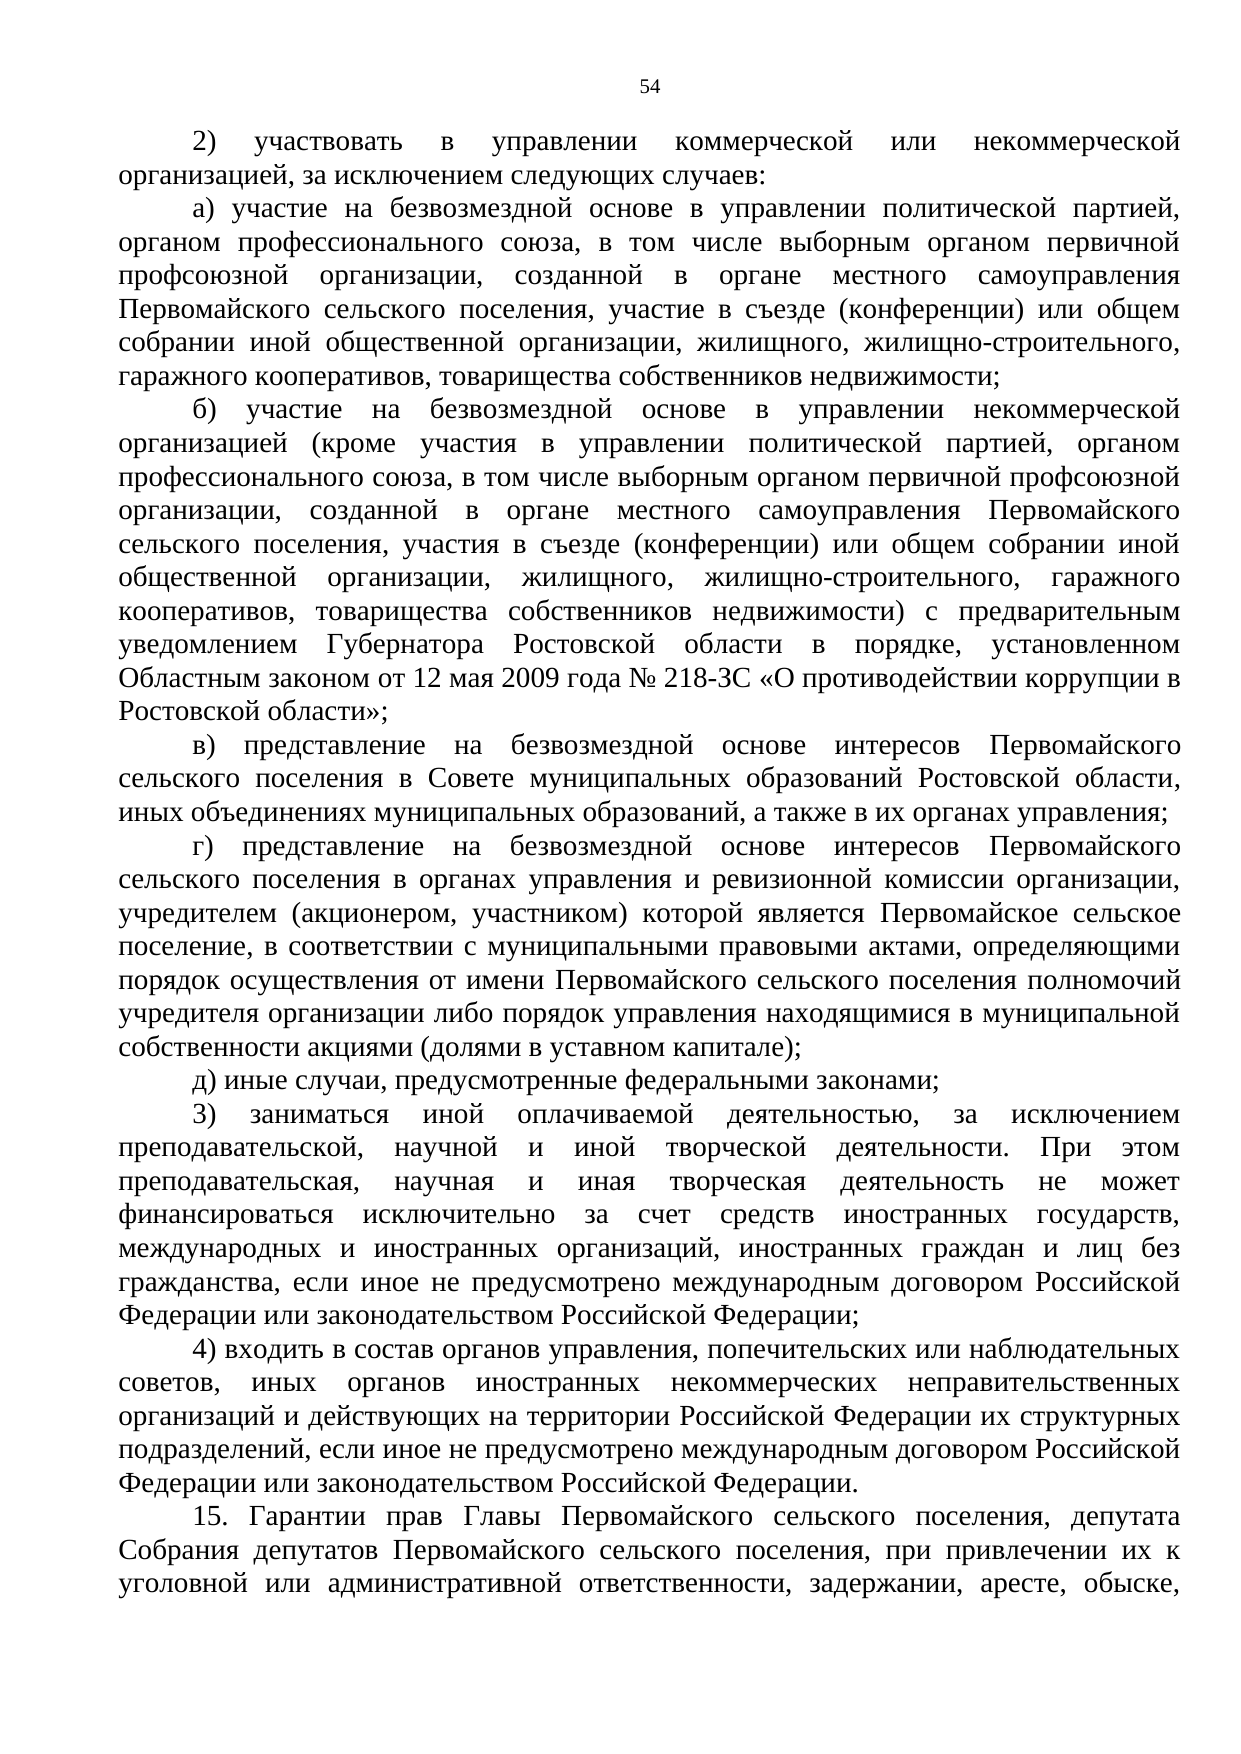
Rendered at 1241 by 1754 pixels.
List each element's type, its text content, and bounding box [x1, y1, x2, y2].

text в) представление на безвозмездной основе интересов Первомайского сельского поселения в Совете муниципальных образований Ростовской области, иных объединениях муниципальных образований, а также в их органах управления; [118, 727, 1181, 828]
text г) представление на безвозмездной основе интересов Первомайского сельского поселения в органах управления и ревизионной комиссии организации, учредителем (акционером, участником) которой является Первомайское сельское поселение, в соответствии с муниципальными правовыми актами, определяющими порядок осуществления от имени Первомайского сельского поселения полномочий учредителя организации либо порядок управления находящимися в муниципальной собственности акциями (долями в уставном капитале); [118, 828, 1181, 1062]
text 2) участвовать в управлении коммерческой или некоммерческой организацией, за исключением следующих случаев: [118, 123, 1181, 190]
text 4) входить в состав органов управления, попечительских или наблюдательных советов, иных органов иностранных некоммерческих неправительственных организаций и действующих на территории Российской Федерации их структурных подразделений, если иное не предусмотрено международным договором Российской Федерации или законодательством Российской Федерации. [118, 1331, 1181, 1498]
text д) иные случаи, предусмотренные федеральными законами; [118, 1062, 1181, 1096]
text а) участие на безвозмездной основе в управлении политической партией, органом профессионального союза, в том числе выборным органом первичной профсоюзной организации, созданной в органе местного самоуправления Первомайского сельского поселения, участие в съезде (конференции) или общем собрании иной общественной организации, жилищного, жилищно-строительного, гаражного кооперативов, товарищества собственников недвижимости; [118, 190, 1181, 392]
text б) участие на безвозмездной основе в управлении некоммерческой организацией (кроме участия в управлении политической партией, органом профессионального союза, в том числе выборным органом первичной профсоюзной организации, созданной в органе местного самоуправления Первомайского сельского поселения, участия в съезде (конференции) или общем собрании иной общественной организации, жилищного, жилищно-строительного, гаражного кооперативов, товарищества собственников недвижимости) с предварительным уведомлением Губернатора Ростовской области в порядке, установленном Областным законом от 12 мая 2009 года № 218-ЗС «О противодействии коррупции в Ростовской области»; [118, 392, 1181, 727]
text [118, 1498, 1181, 1599]
text 3) заниматься иной оплачиваемой деятельностью, за исключением преподавательской, научной и иной творческой деятельности. При этом преподавательская, научная и иная творческая деятельность не может финансироваться исключительно за счет средств иностранных государств, международных и иностранных организаций, иностранных граждан и лиц без гражданства, если иное не предусмотрено международным договором Российской Федерации или законодательством Российской Федерации; [118, 1096, 1181, 1331]
